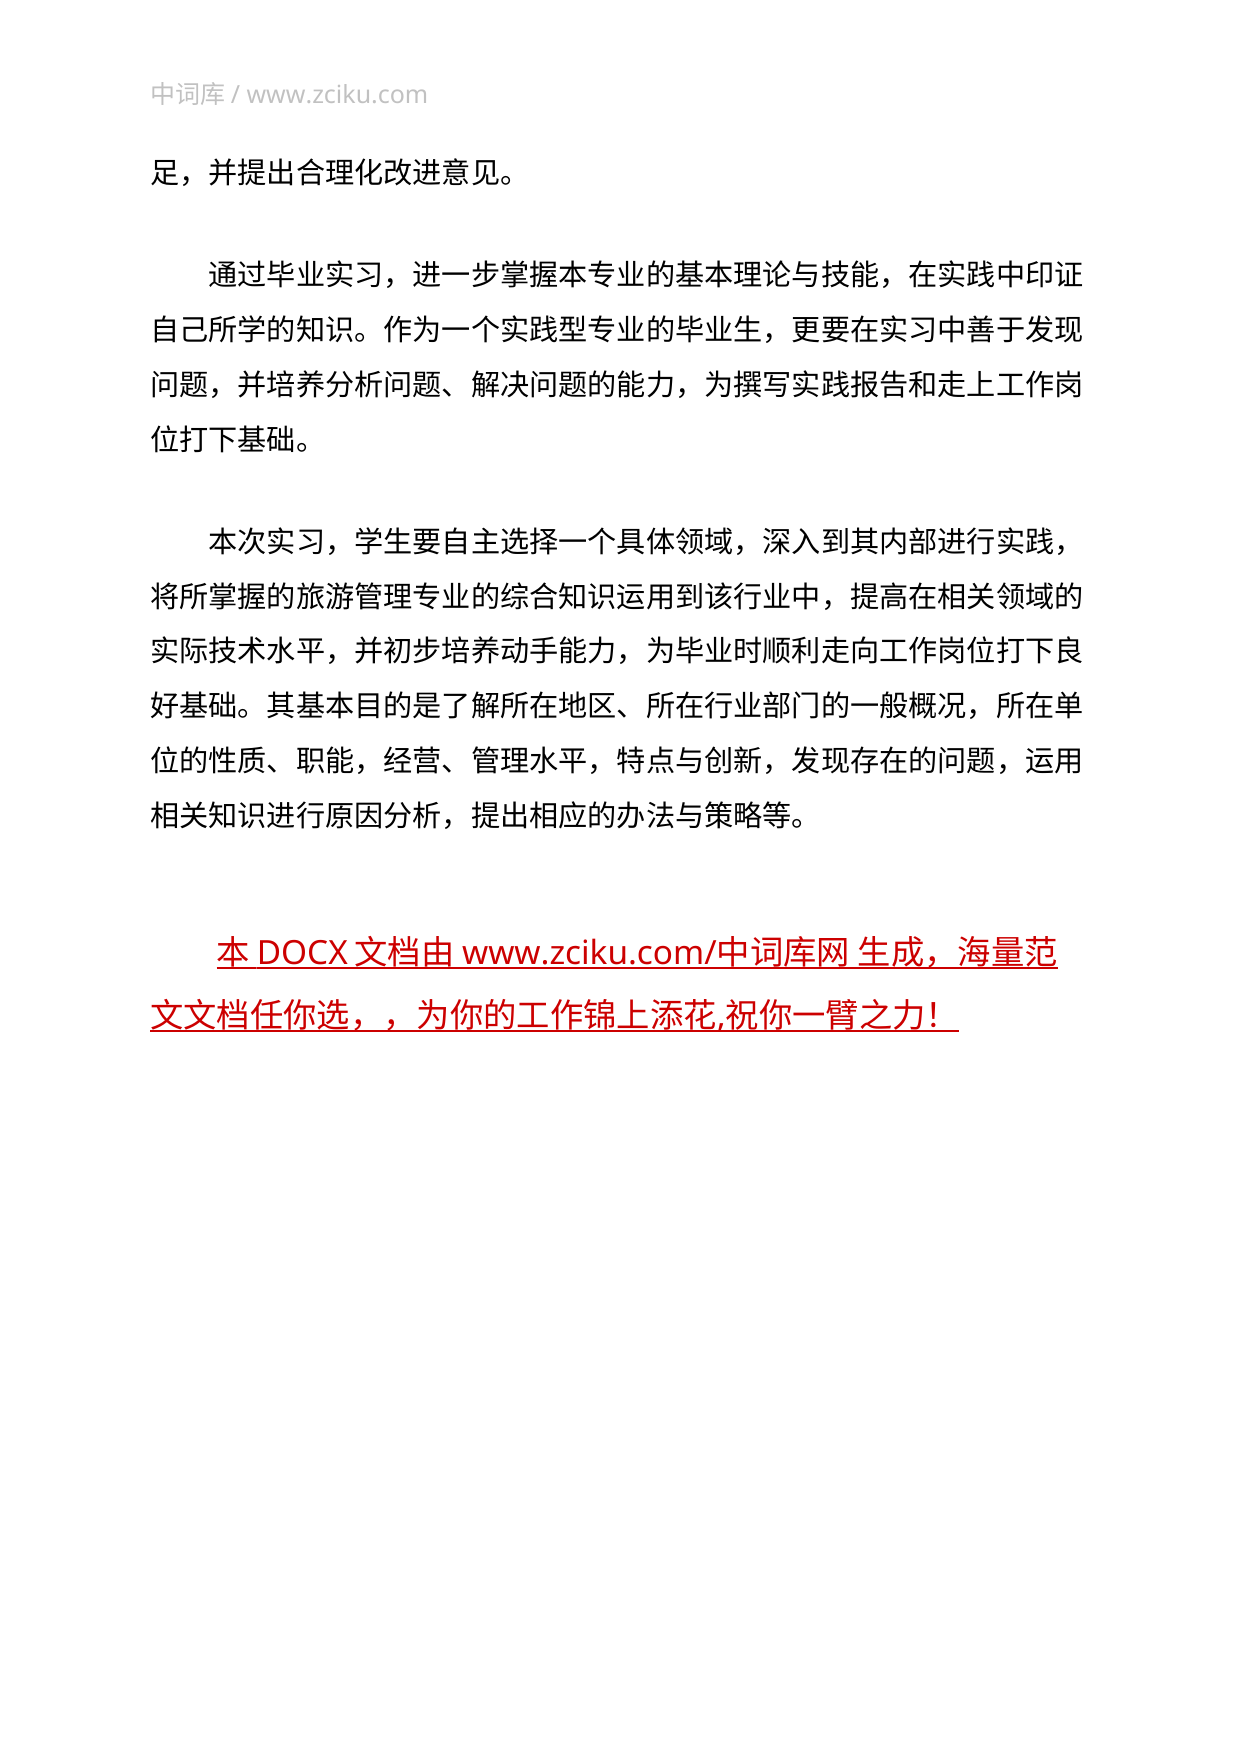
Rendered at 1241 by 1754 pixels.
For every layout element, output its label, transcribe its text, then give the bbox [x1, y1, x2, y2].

text 本次实习，学生要自主选择一个具体领域，深入到其内部进行实践，将所掌握的旅游管理专业的综合知识运用到该行业中，提高在相关领域的实际技术水平，并初步培养动手能力，为毕业时顺利走向工作岗位打下良好基础。其基本目的是了解所在地区、所在行业部门的一般概况，所在单位的性质、职能，经营、管理水平，特点与创新，发现存在的问题，运用相关知识进行原因分析，提出相应的办法与策略等。 [150, 518, 1090, 835]
text 本DOCX文档由 www.zciku.com/中词库网 生成，海量范文文档任你选，，为你的工作锦上添花,祝你一臂之力！ [150, 926, 1090, 1037]
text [150, 150, 1090, 192]
text 通过毕业实习，进一步掌握本专业的基本理论与技能，在实践中印证自己所学的知识。作为一个实践型专业的毕业生，更要在实习中善于发现问题，并培养分析问题、解决问题的能力，为撰写实践报告和走上工作岗位打下基础。 [150, 252, 1090, 459]
